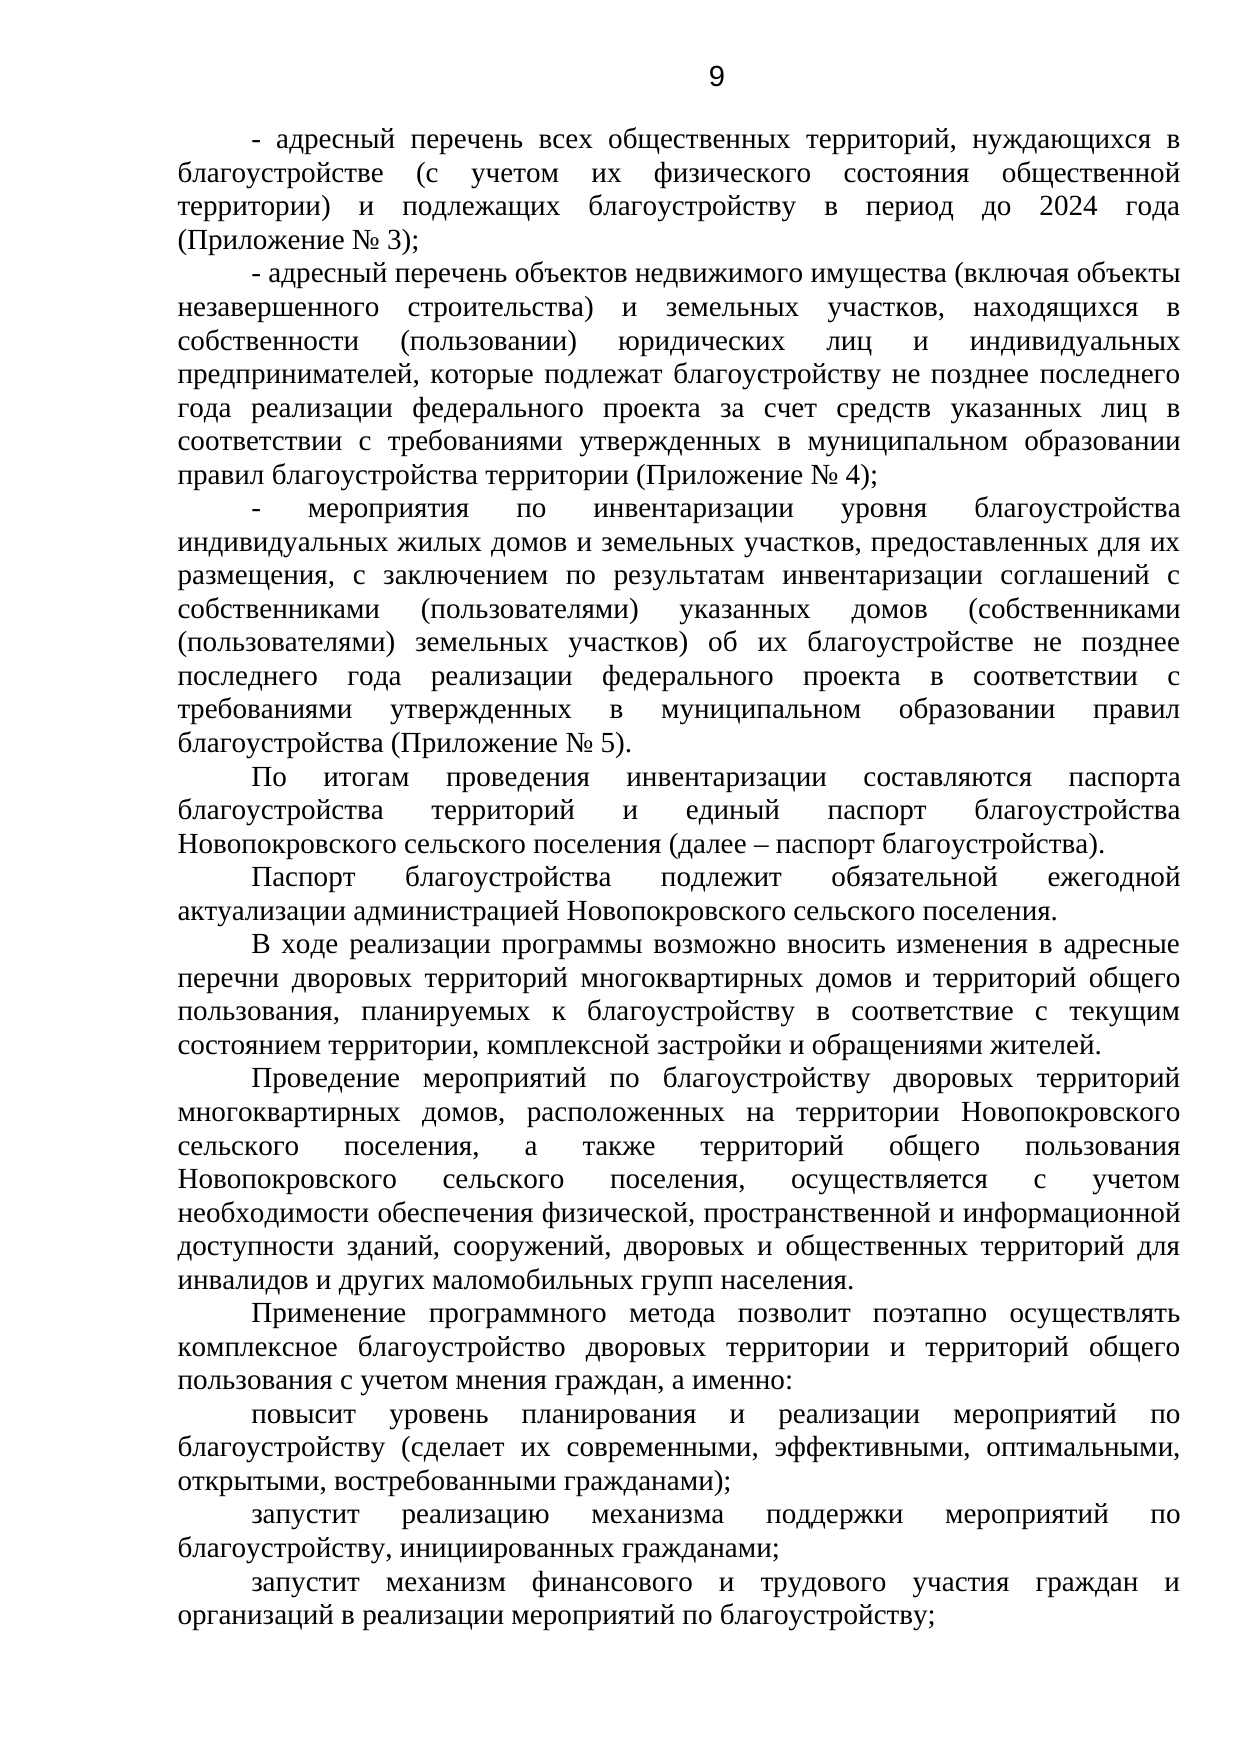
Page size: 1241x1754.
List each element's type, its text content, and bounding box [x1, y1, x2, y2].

text По итогам проведения инвентаризации составляются паспорта благоустройства территорий и единый паспорт благоустройства Новопокровского сельского поселения (далее – паспорт благоустройства). [177, 759, 1181, 859]
text Проведение мероприятий по благоустройству дворовых территорий многоквартирных домов, расположенных на территории Новопокровского сельского поселения, а также территорий общего пользования Новопокровского сельского поселения, осуществляется с учетом необходимости обеспечения физической, пространственной и информационной доступности зданий, сооружений, дворовых и общественных территорий для инвалидов и других маломобильных групп населения. [177, 1061, 1181, 1295]
text запустит механизм финансового и трудового участия граждан и организаций в реализации мероприятий по благоустройству; [177, 1564, 1181, 1631]
text В ходе реализации программы возможно вносить изменения в адресные перечни дворовых территорий многоквартирных домов и территорий общего пользования, планируемых к благоустройству в соответствие с текущим состоянием территории, комплексной застройки и обращениями жителей. [177, 926, 1181, 1061]
text - адресный перечень объектов недвижимого имущества (включая объекты незавершенного строительства) и земельных участков, находящихся в собственности (пользовании) юридических лиц и индивидуальных предпринимателей, которые подлежат благоустройству не позднее последнего года реализации федерального проекта за счет средств указанных лиц в соответствии с требованиями утвержденных в муниципальном образовании правил благоустройства территории (Приложение № 4); [177, 256, 1181, 490]
text запустит реализацию механизма поддержки мероприятий по благоустройству, инициированных гражданами; [177, 1497, 1181, 1564]
text - адресный перечень всех общественных территорий, нуждающихся в благоустройстве (с учетом их физического состояния общественной территории) и подлежащих благоустройству в период до 2024 года (Приложение № 3); [177, 121, 1181, 256]
text Применение программного метода позволит поэтапно осуществлять комплексное благоустройство дворовых территории и территорий общего пользования с учетом мнения граждан, а именно: [177, 1295, 1181, 1396]
text повысит уровень планирования и реализации мероприятий по благоустройству (сделает их современными, эффективными, оптимальными, открытыми, востребованными гражданами); [177, 1396, 1181, 1497]
text - мероприятия по инвентаризации уровня благоустройства индивидуальных жилых домов и земельных участков, предоставленных для их размещения, с заключением по результатам инвентаризации соглашений с собственниками (пользователями) указанных домов (собственниками (пользователями) земельных участков) об их благоустройстве не позднее последнего года реализации федерального проекта в соответствии с требованиями утвержденных в муниципальном образовании правил благоустройства (Приложение № 5). [177, 490, 1181, 759]
text Паспорт благоустройства подлежит обязательной ежегодной актуализации администрацией Новопокровского сельского поселения. [177, 859, 1181, 926]
